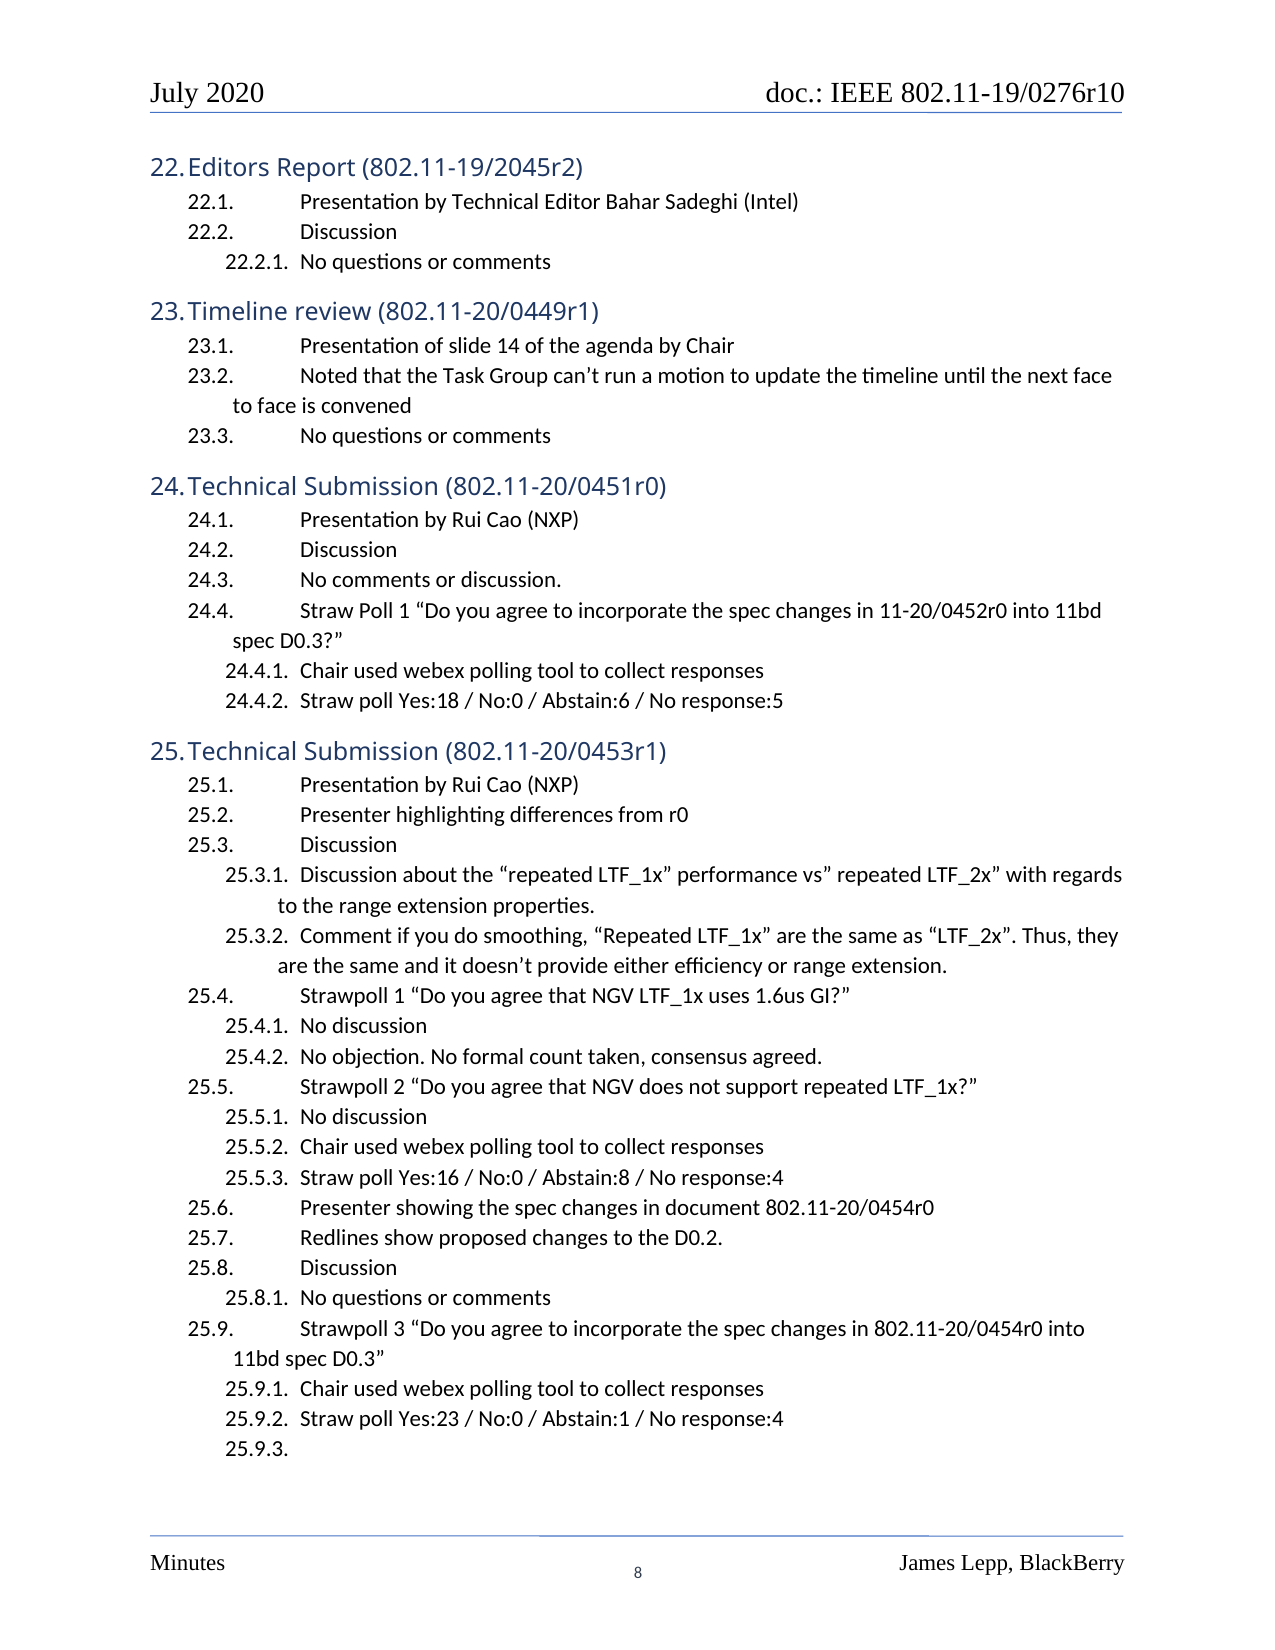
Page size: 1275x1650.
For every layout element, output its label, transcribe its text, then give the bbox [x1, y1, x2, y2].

list No comments or discussion. [187, 566, 1125, 593]
list No discussion [225, 1012, 1125, 1040]
list Straw poll Yes:23 / No:0 / Abstain:1 / No response:4 [225, 1404, 1125, 1432]
subtitle Technical Submission (802.11-20/0453r1) [150, 733, 1125, 767]
list No questions or comments [187, 421, 1125, 449]
subtitle Timeline review (802.11-20/0449r1) [150, 294, 1125, 328]
subtitle Editors Report (802.11-19/2045r2) [150, 150, 1125, 184]
list Strawpoll 1 “Do you agree that NGV LTF_1x uses 1.6us GI?” [187, 981, 1125, 1009]
list Presenter showing the spec changes in document 802.11-20/0454r0 [187, 1193, 1125, 1221]
list Discussion [187, 830, 1125, 858]
list Presenter highlighting differences from r0 [187, 800, 1125, 828]
list Chair used webex polling tool to collect responses [225, 1374, 1125, 1402]
list Straw poll Yes:16 / No:0 / Abstain:8 / No response:4 [225, 1163, 1125, 1191]
list Chair used webex polling tool to collect responses [225, 656, 1125, 684]
list Discussion [187, 217, 1125, 245]
list No questions or comments [225, 1283, 1125, 1312]
list No objection. No formal count taken, consensus agreed. [225, 1042, 1125, 1070]
list Strawpoll 3 “Do you agree to incorporate the spec changes in 802.11-20/0454r0 into 11bd spec D0.3” [187, 1314, 1125, 1372]
list Noted that the Task Group can’t run a motion to update the timeline until the next face to face is convened [187, 361, 1125, 419]
subtitle Technical Submission (802.11-20/0451r0) [150, 468, 1125, 502]
list Discussion [187, 1253, 1125, 1281]
list No questions or comments [225, 247, 1125, 275]
list Presentation by Technical Editor Bahar Sadeghi (Intel) [187, 187, 1125, 215]
list Strawpoll 2 “Do you agree that NGV does not support repeated LTF_1x?” [187, 1072, 1125, 1100]
list Discussion [187, 535, 1125, 563]
list Redlines show proposed changes to the D0.2. [187, 1223, 1125, 1251]
list No discussion [225, 1102, 1125, 1130]
list Presentation by Rui Cao (NXP) [187, 770, 1125, 798]
list Discussion about the “repeated LTF_1x” performance vs” repeated LTF_2x” with regards to the range extension properties. [225, 861, 1125, 919]
list Straw Poll 1 “Do you agree to incorporate the spec changes in 11-20/0452r0 into 11bd spec D0.3?” [187, 596, 1125, 654]
list Straw poll Yes:18 / No:0 / Abstain:6 / No response:5 [225, 686, 1125, 714]
list Comment if you do smoothing, “Repeated LTF_1x” are the same as “LTF_2x”. Thus, they are the same and it doesn’t provide either efficiency or range extension. [225, 921, 1125, 979]
list Chair used webex polling tool to collect responses [225, 1132, 1125, 1161]
list Presentation by Rui Cao (NXP) [187, 505, 1125, 533]
list Presentation of slide 14 of the agenda by Chair [187, 331, 1125, 359]
